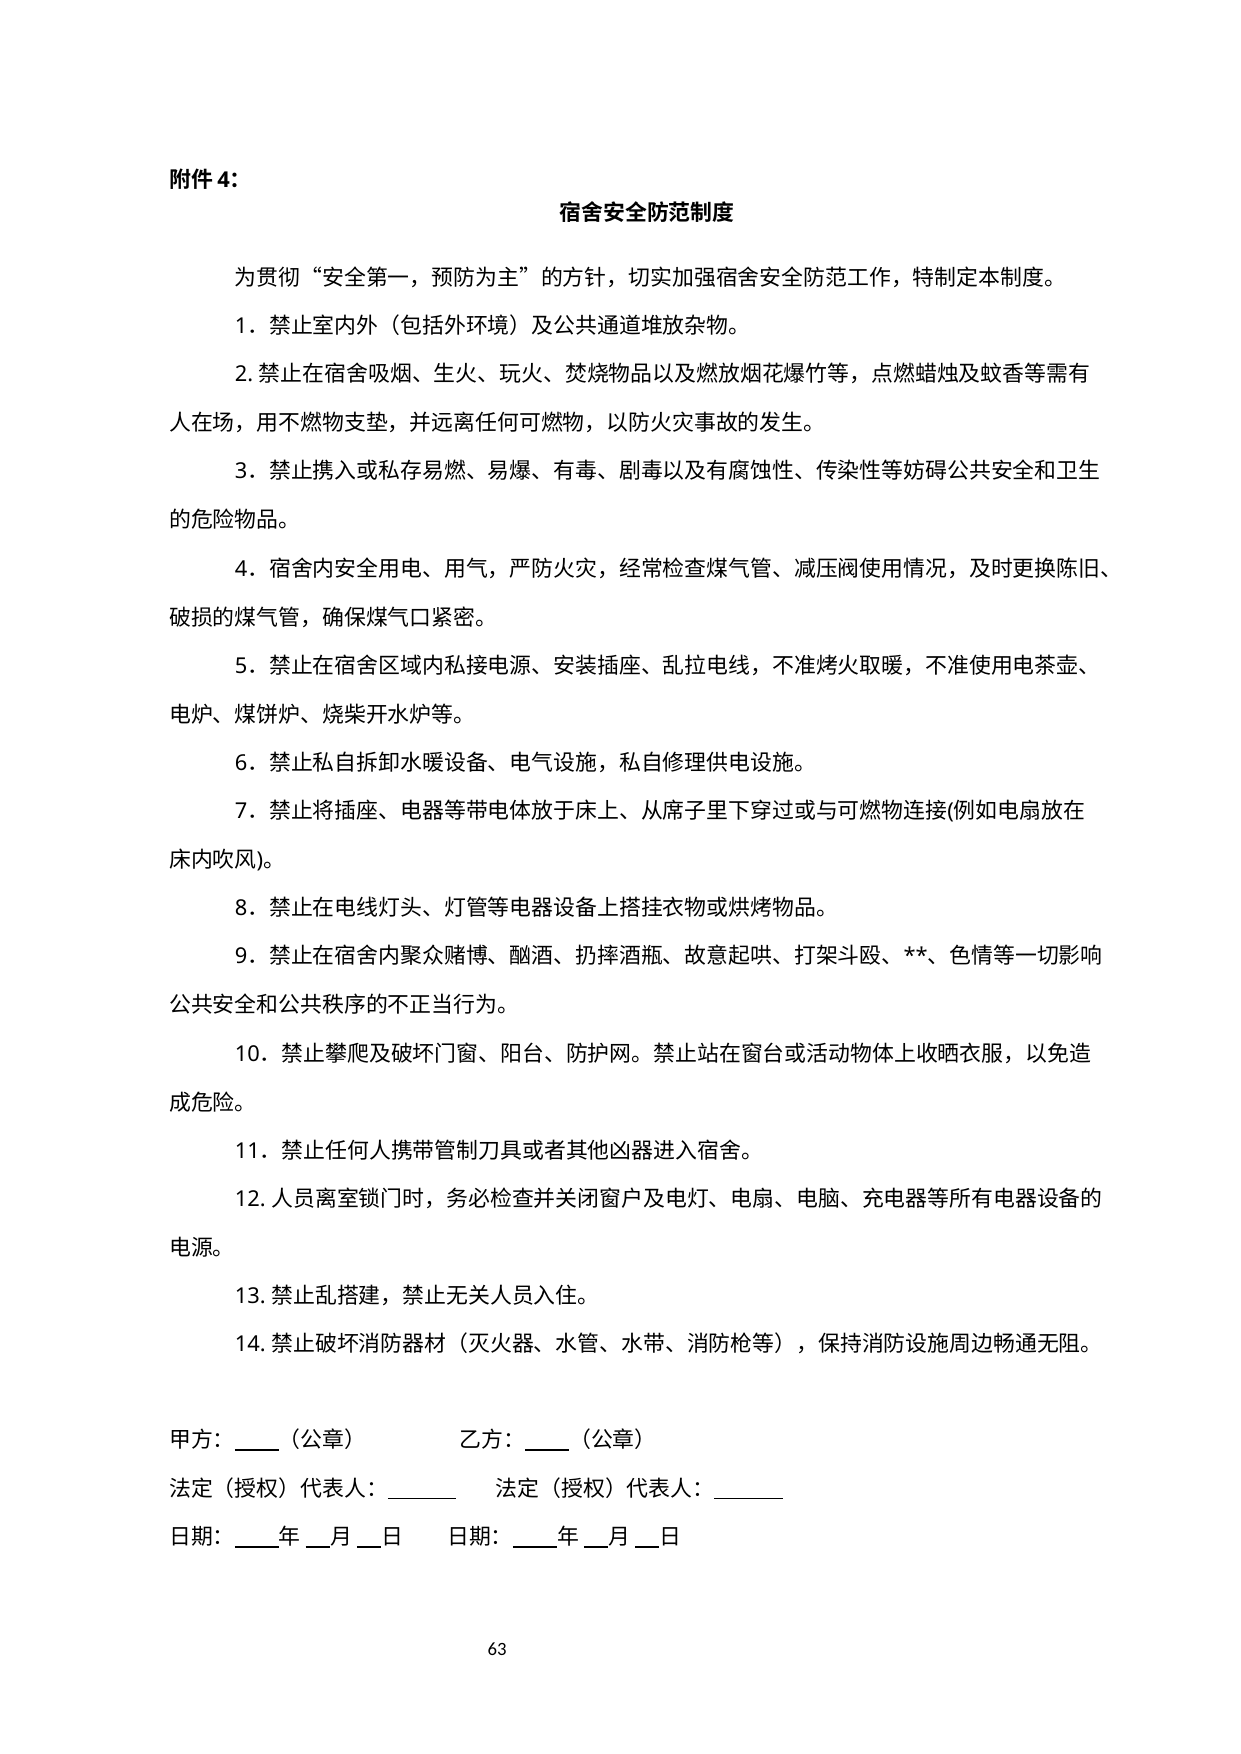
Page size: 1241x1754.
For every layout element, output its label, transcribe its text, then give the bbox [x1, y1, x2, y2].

text 3．禁止携入或私存易燃、易爆、有毒、剧毒以及有腐蚀性、传染性等妨碍公共安全和卫生的危险物品。 [169, 453, 1106, 534]
text 8．禁止在电线灯头、灯管等电器设备上搭挂衣物或烘烤物品。 [169, 890, 1106, 922]
text 2. 禁止在宿舍吸烟、生火、玩火、焚烧物品以及燃放烟花爆竹等，点燃蜡烛及蚊香等需有人在场，用不燃物支垫，并远离任何可燃物，以防火灾事故的发生。 [169, 356, 1106, 437]
text 7．禁止将插座、电器等带电体放于床上、从席子里下穿过或与可燃物连接(例如电扇放在床内吹风)。 [169, 793, 1106, 874]
text 附件4： [169, 162, 1125, 194]
text 宿舍安全防范制度 [169, 194, 1125, 227]
text 法定（授权）代表人： 法定（授权）代表人： [169, 1470, 1106, 1503]
text 13. 禁止乱搭建，禁止无关人员入住。 [169, 1278, 1106, 1310]
text 12. 人员离室锁门时，务必检查并关闭窗户及电灯、电扇、电脑、充电器等所有电器设备的电源。 [169, 1181, 1106, 1262]
text 6．禁止私自拆卸水暖设备、电气设施，私自修理供电设施。 [169, 744, 1106, 777]
text 日期： 年 月 日 日期： 年 月 日 [169, 1518, 1106, 1551]
text 4．宿舍内安全用电、用气，严防火灾，经常检查煤气管、减压阀使用情况，及时更换陈旧、破损的煤气管，确保煤气口紧密。 [169, 550, 1106, 632]
text 5．禁止在宿舍区域内私接电源、安装插座、乱拉电线，不准烤火取暖，不准使用电茶壶、电炉、煤饼炉、烧柴开水炉等。 [169, 647, 1106, 729]
text 11．禁止任何人携带管制刀具或者其他凶器进入宿舍。 [169, 1132, 1106, 1165]
text 14. 禁止破坏消防器材（灭火器、水管、水带、消防枪等），保持消防设施周边畅通无阻。 [169, 1326, 1106, 1359]
text 9．禁止在宿舍内聚众赌博、酗酒、扔摔酒瓶、故意起哄、打架斗殴、**、色情等一切影响公共安全和公共秩序的不正当行为。 [169, 938, 1106, 1019]
text 10．禁止攀爬及破坏门窗、阳台、防护网。禁止站在窗台或活动物体上收晒衣服，以免造成危险。 [169, 1035, 1106, 1117]
text 甲方： （公章） 乙方： （公章） [169, 1422, 1106, 1454]
text 1．禁止室内外（包括外环境）及公共通道堆放杂物。 [169, 308, 1106, 340]
text 为贯彻“安全第一，预防为主”的方针，切实加强宿舍安全防范工作，特制定本制度。 [169, 259, 1106, 292]
